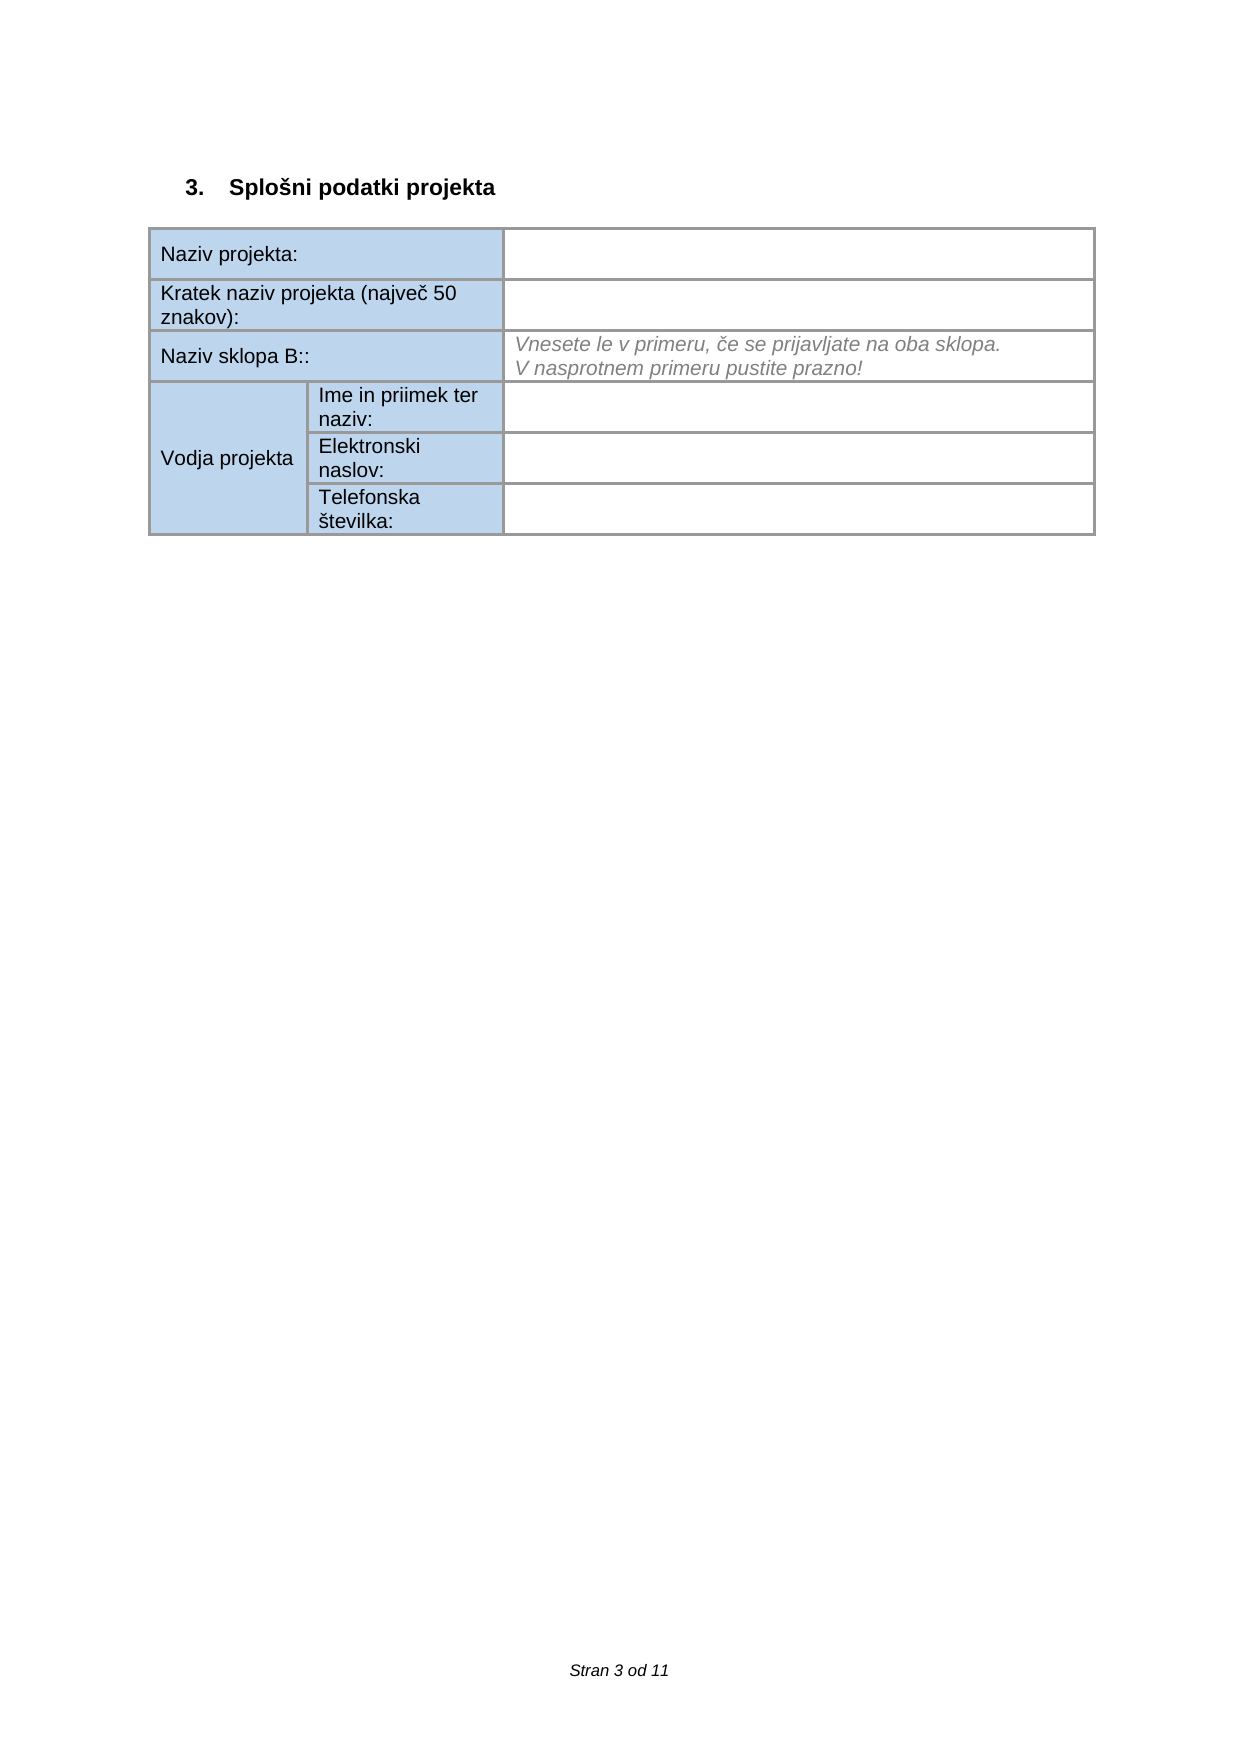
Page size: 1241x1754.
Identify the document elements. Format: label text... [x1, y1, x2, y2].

table_cell Vnesete le v primeru, če se prijavljate na oba sklopa. V nasprotnem primeru pustite prazno! [505, 332, 1093, 380]
table_cell Telefonska številka: [309, 485, 502, 533]
table_cell Ime in priimek ter naziv: [309, 383, 502, 431]
table_cell Naziv sklopa B:: [151, 332, 502, 380]
table_cell Kratek naziv projekta (največ 50 znakov): [151, 281, 502, 329]
table_header [505, 230, 1093, 278]
table_cell [505, 383, 1093, 431]
table_cell Vodja projekta [151, 383, 306, 533]
table_cell Elektronski naslov: [309, 434, 502, 482]
table_cell [505, 485, 1093, 533]
table_header Naziv projekta: [151, 230, 502, 278]
table_cell [505, 434, 1093, 482]
subtitle Splošni podatki projekta [185, 174, 1093, 200]
table_cell [505, 281, 1093, 329]
